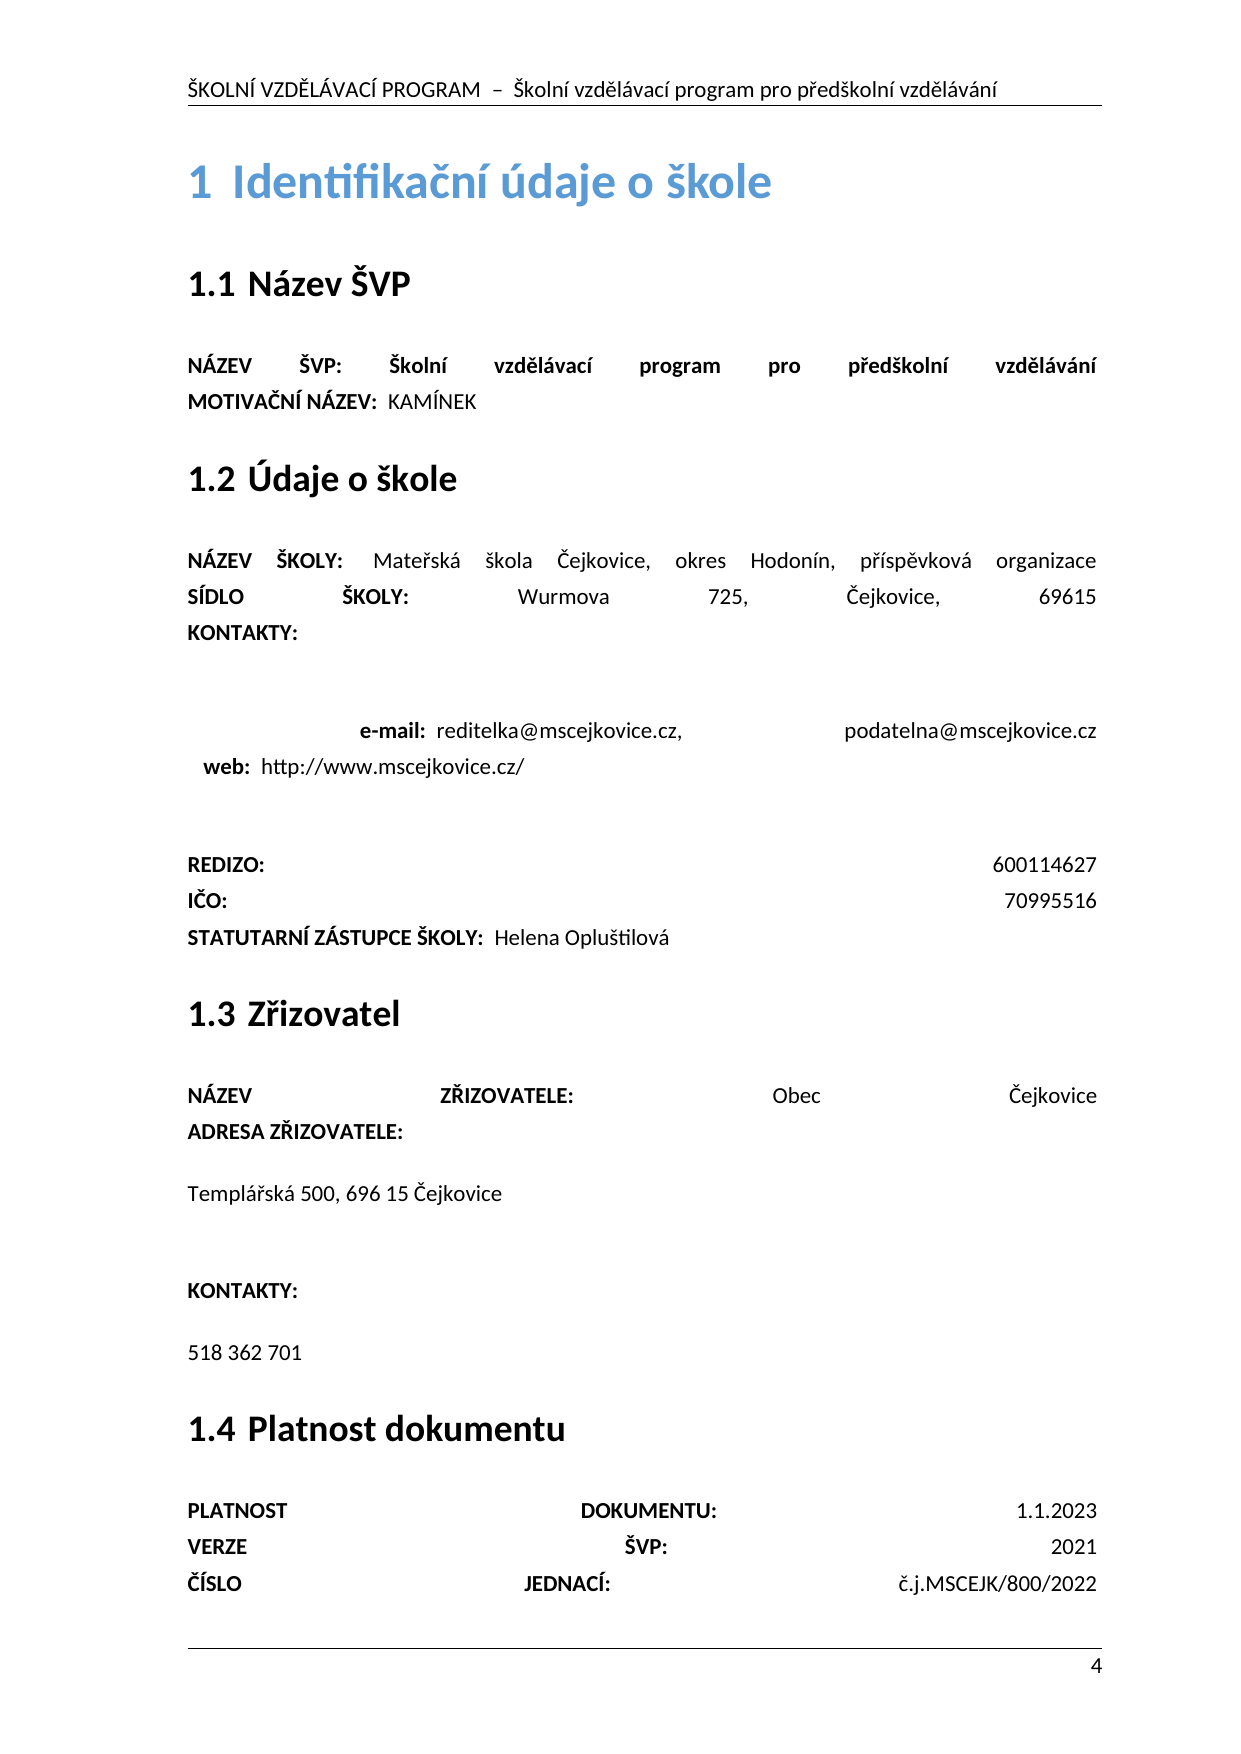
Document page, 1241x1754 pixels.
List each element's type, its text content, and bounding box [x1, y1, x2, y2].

text NÁZEV ŠVP: Školní vzdělávací program pro předškolní vzdělávání MOTIVAČNÍ NÁZEV: KAMÍNEK [187, 353, 1102, 418]
text 518 362 701 [187, 1340, 1102, 1368]
subtitle Platnost dokumentu [187, 1408, 1102, 1454]
text NÁZEV ŠKOLY: Mateřská škola Čejkovice, okres Hodonín, příspěvková organizace SÍDLO ŠKOLY: Wurmova 725, Čejkovice, 69615 KONTAKTY: [187, 548, 1102, 649]
subtitle Údaje o škole [187, 457, 1102, 503]
subtitle Zřizovatel [187, 993, 1102, 1039]
text REDIZO: 600114627 IČO: 70995516 STATUTARNÍ ZÁSTUPCE ŠKOLY: Helena Opluštilová [187, 816, 1102, 953]
text e-mail: reditelka@mscejkovice.cz, podatelna@mscejkovice.cz web: http://www.mscejkovice.cz/ [187, 682, 1102, 783]
text Templářská 500, 696 15 Čejkovice [187, 1181, 1102, 1209]
subtitle Název ŠVP [187, 263, 1102, 309]
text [187, 1498, 1102, 1599]
subtitle Identifikační údaje o škole [187, 150, 1102, 211]
text NÁZEV ZŘIZOVATELE: Obec Čejkovice ADRESA ZŘIZOVATELE: [187, 1083, 1102, 1148]
text KONTAKTY: [187, 1243, 1102, 1307]
